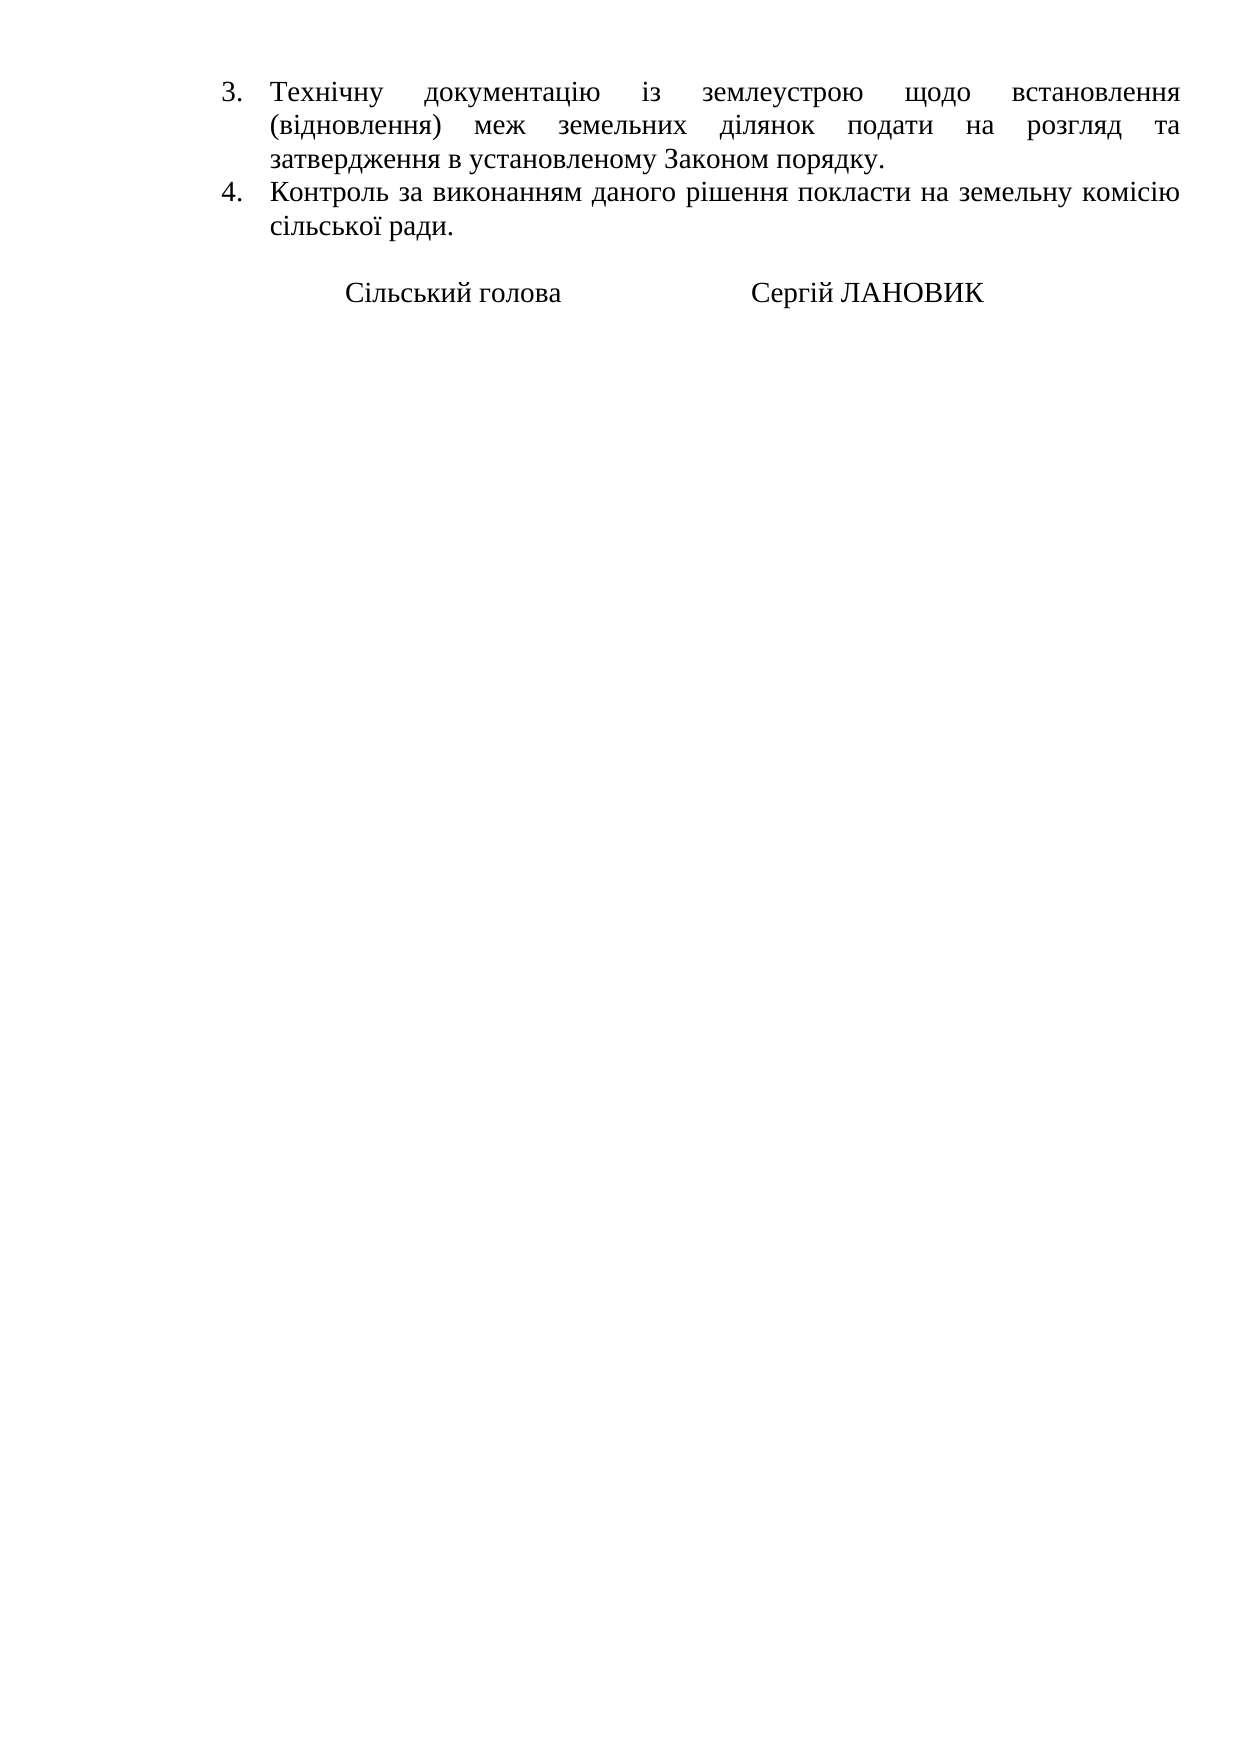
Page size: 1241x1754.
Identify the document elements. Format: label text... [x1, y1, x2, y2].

list Контроль за виконанням даного рішення покласти на земельну комісію сільської ради. [221, 174, 1181, 242]
list Технічну документацію із землеустрою щодо встановлення (відновлення) меж земельних ділянок подати на розгляд та затвердження в установленому Законом порядку. [221, 74, 1181, 174]
text Сільський голова Сергій ЛАНОВИК [148, 275, 1181, 309]
